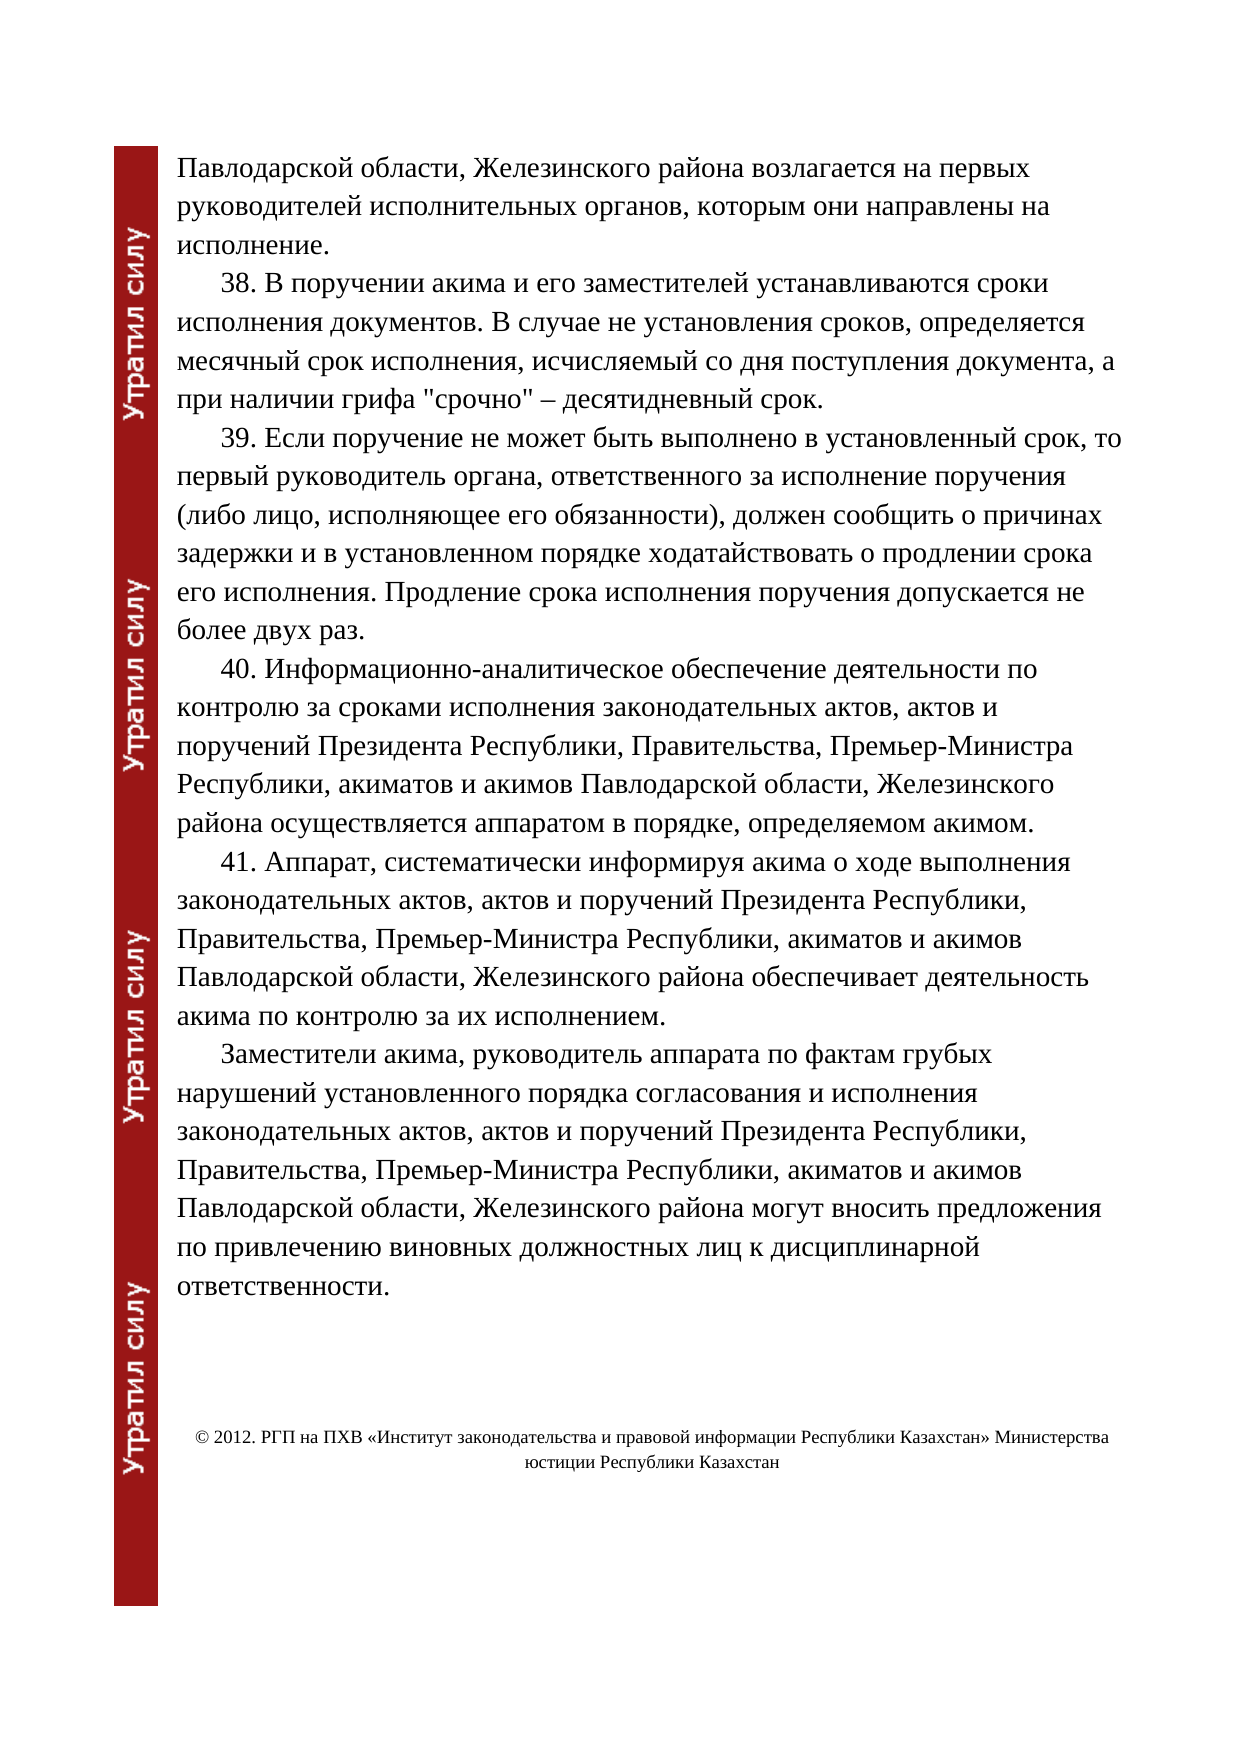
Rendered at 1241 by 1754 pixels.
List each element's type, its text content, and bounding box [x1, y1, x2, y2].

picture [114, 1472, 158, 1606]
picture [114, 1331, 158, 1426]
text © 2012. РГП на ПХВ «Институт законодательства и правовой информации Республики Казахстан» Министерства юстиции Республики Казахстан [112, 1426, 1128, 1472]
picture [114, 146, 158, 150]
